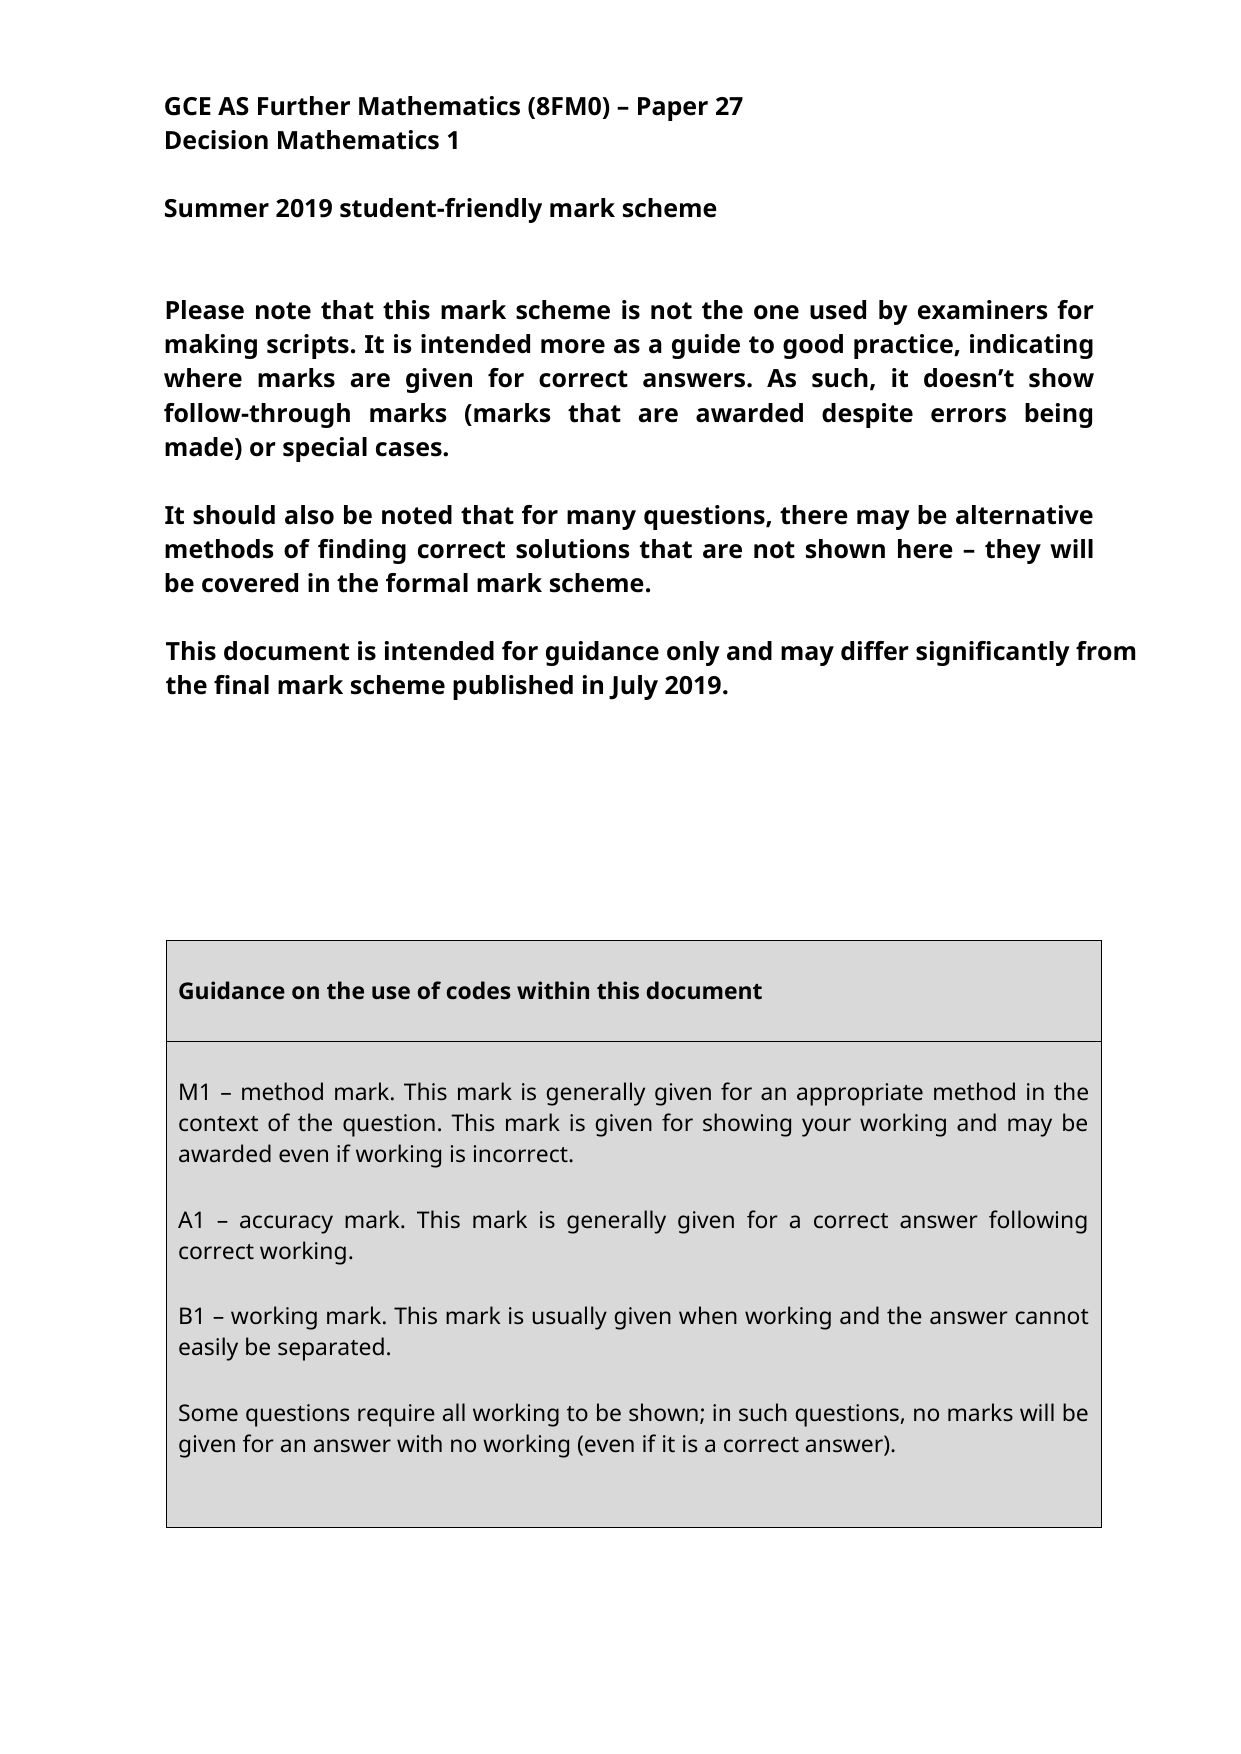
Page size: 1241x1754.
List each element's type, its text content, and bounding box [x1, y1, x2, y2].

table_header Guidance on the use of codes within this document [167, 941, 1101, 1041]
text It should also be noted that for many questions, there may be alternative methods of finding correct solutions that are not shown here – they will be covered in the formal mark scheme. [164, 497, 1096, 599]
table_cell M1 – method mark. This mark is generally given for an appropriate method in the context of the question. This mark is given for showing your working and may be awarded even if working is incorrect. A1 – accuracy mark. This mark is generally given for a correct answer following correct working. B1 – working mark. This mark is usually given when working and the answer cannot easily be separated. Some questions require all working to be shown; in such questions, no marks will be given for an answer with no working (even if it is a correct answer). [167, 1042, 1101, 1527]
text GCE AS Further Mathematics (8FM0) – Paper 27 [89, 89, 1096, 123]
text Decision Mathematics 1 [89, 123, 1096, 157]
text Please note that this mark scheme is not the one used by examiners for making scripts. It is intended more as a guide to good practice, indicating where marks are given for correct answers. As such, it doesn’t show follow-through marks (marks that are awarded despite errors being made) or special cases. [164, 293, 1096, 463]
text This document is intended for guidance only and may differ significantly from the final mark scheme published in July 2019. [165, 634, 1152, 702]
text Summer 2019 student-friendly mark scheme [89, 191, 1096, 225]
